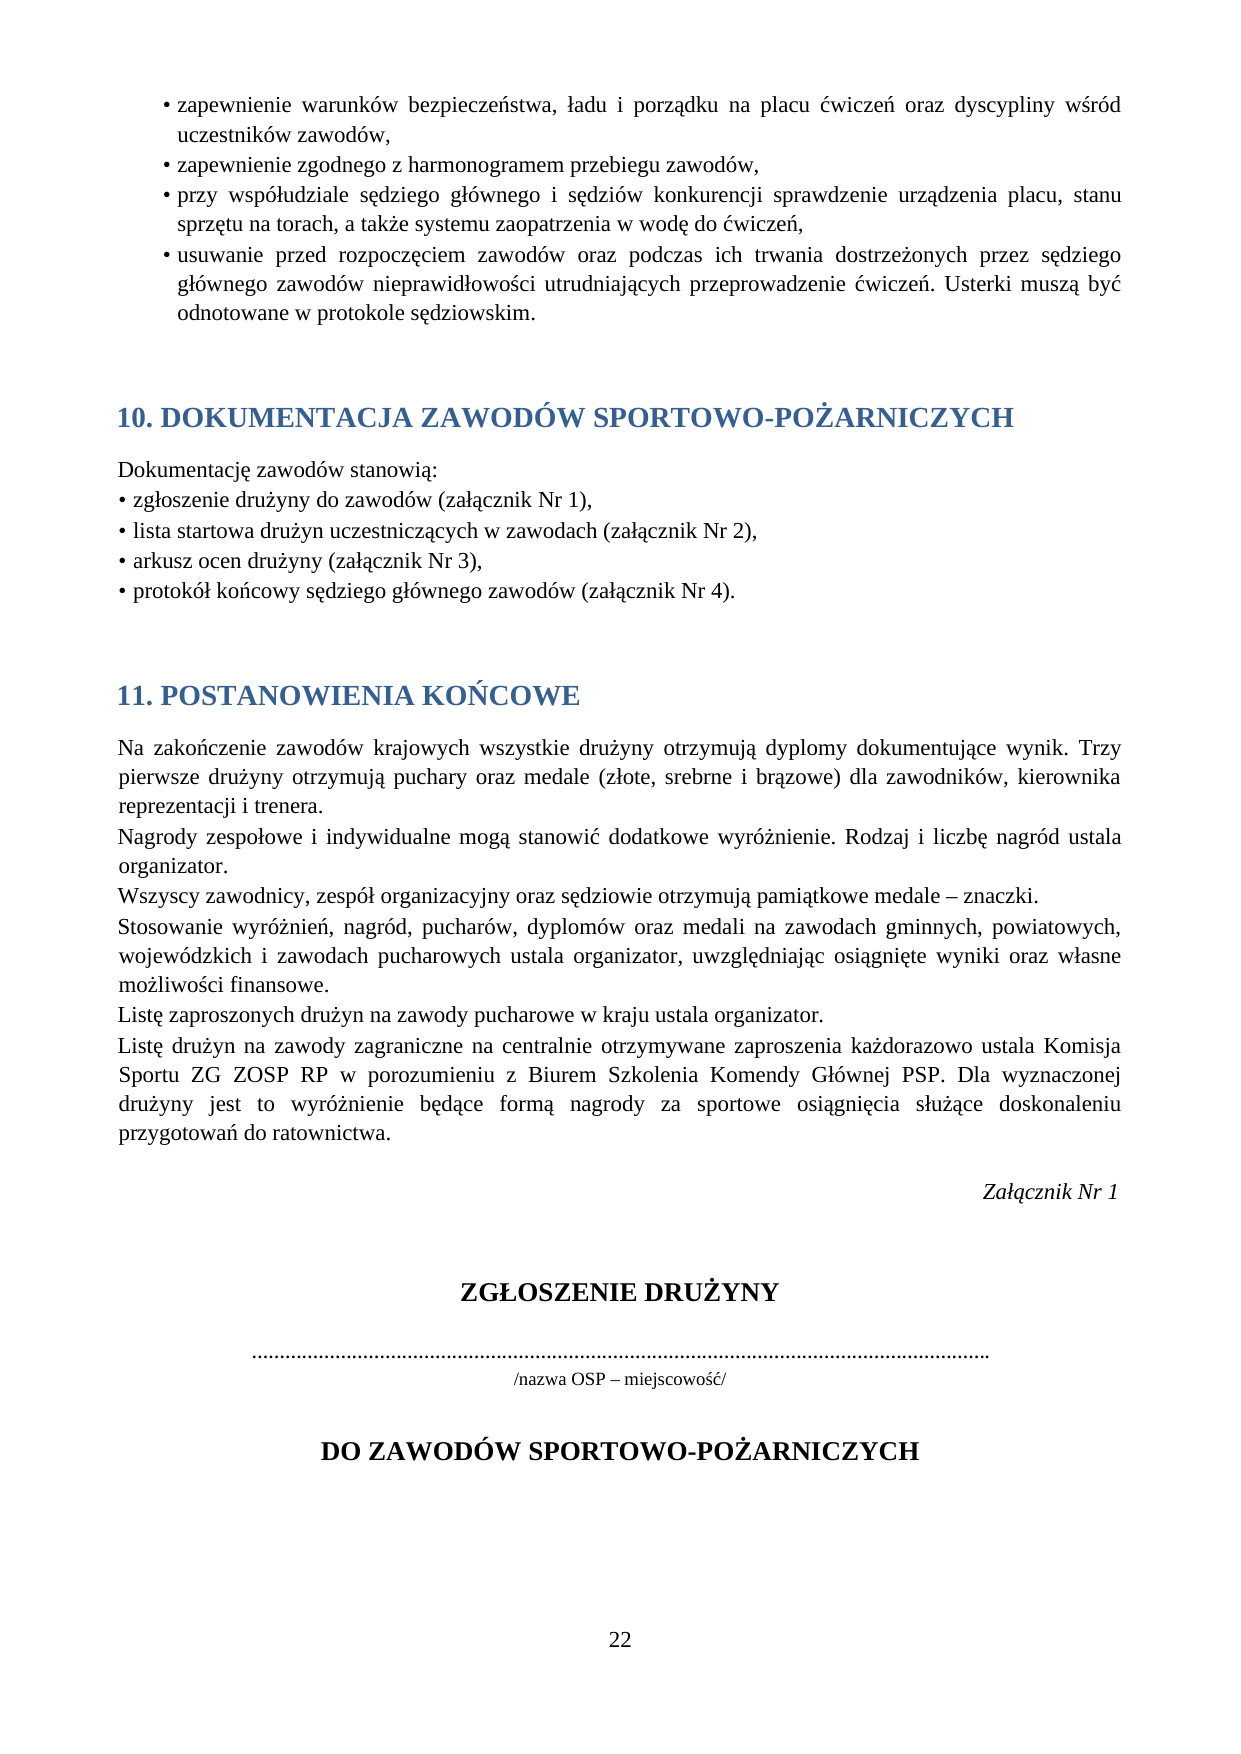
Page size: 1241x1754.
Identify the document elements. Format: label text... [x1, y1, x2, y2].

list arkusz ocen drużyny (załącznik Nr 3), [118, 547, 1123, 573]
list przy współudziale sędziego głównego i sędziów konkurencji sprawdzenie urządzenia placu, stanu sprzętu na torach, a także systemu zaopatrzenia w wodę do ćwiczeń, [163, 181, 1123, 237]
list usuwanie przed rozpoczęciem zawodów oraz podczas ich trwania dostrzeżonych przez sędziego głównego zawodów nieprawidłowości utrudniających przeprowadzenie ćwiczeń. Usterki muszą być odnotowane w protokole sędziowskim. [163, 241, 1123, 326]
text Załącznik Nr 1 [118, 1178, 1119, 1204]
text Stosowanie wyróżnień, nagród, pucharów, dyplomów oraz medali na zawodach gminnych, powiatowych, wojewódzkich i zawodach pucharowych ustala organizator, uwzględniając osiągnięte wyniki oraz własne możliwości finansowe. [117, 913, 1123, 997]
list protokół końcowy sędziego głównego zawodów (załącznik Nr 4). [118, 577, 1123, 604]
text Nagrody zespołowe i indywidualne mogą stanowić dodatkowe wyróżnienie. Rodzaj i liczbę nagród ustala organizator. [117, 823, 1123, 878]
text Listę drużyn na zawody zagraniczne na centralnie otrzymywane zaproszenia każdorazowo ustala Komisja Sportu ZG ZOSP RP w porozumieniu z Biurem Szkolenia Komendy Głównej PSP. Dla wyznaczonej drużyny jest to wyróżnienie będące formą nagrody za sportowe osiągnięcia służące doskonaleniu przygotowań do ratownictwa. [117, 1032, 1123, 1146]
list zgłoszenie drużyny do zawodów (załącznik Nr 1), [118, 487, 1123, 513]
subtitle POSTANOWIENIA KOŃCOWE [116, 678, 1147, 712]
list zapewnienie zgodnego z harmonogramem przebiegu zawodów, [163, 151, 1123, 177]
text Na zakończenie zawodów krajowych wszystkie drużyny otrzymują dyplomy dokumentujące wynik. Trzy pierwsze drużyny otrzymują puchary oraz medale (złote, srebrne i brązowe) dla zawodników, kierownika reprezentacji i trenera. [117, 734, 1123, 819]
text /nazwa OSP – miejscowość/ [280, 1368, 960, 1389]
text ……………………………………………………………………………………………………………………. [118, 1342, 1122, 1362]
text Listę zaproszonych drużyn na zawody pucharowe w kraju ustala organizator. [117, 1001, 1123, 1028]
subtitle DOKUMENTACJA ZAWODÓW SPORTOWO-POŻARNICZYCH [116, 400, 1147, 434]
subtitle ZGŁOSZENIE DRUŻYNY [118, 1276, 1122, 1307]
text Dokumentację zawodów stanowią: [117, 456, 1123, 483]
list lista startowa drużyn uczestniczących w zawodach (załącznik Nr 2), [118, 517, 1123, 543]
list zapewnienie warunków bezpieczeństwa, ładu i porządku na placu ćwiczeń oraz dyscypliny wśród uczestników zawodów, [163, 92, 1123, 147]
text Wszyscy zawodnicy, zespół organizacyjny oraz sędziowie otrzymują pamiątkowe medale – znaczki. [117, 882, 1123, 909]
subtitle DO ZAWODÓW SPORTOWO-POŻARNICZYCH [118, 1435, 1122, 1466]
